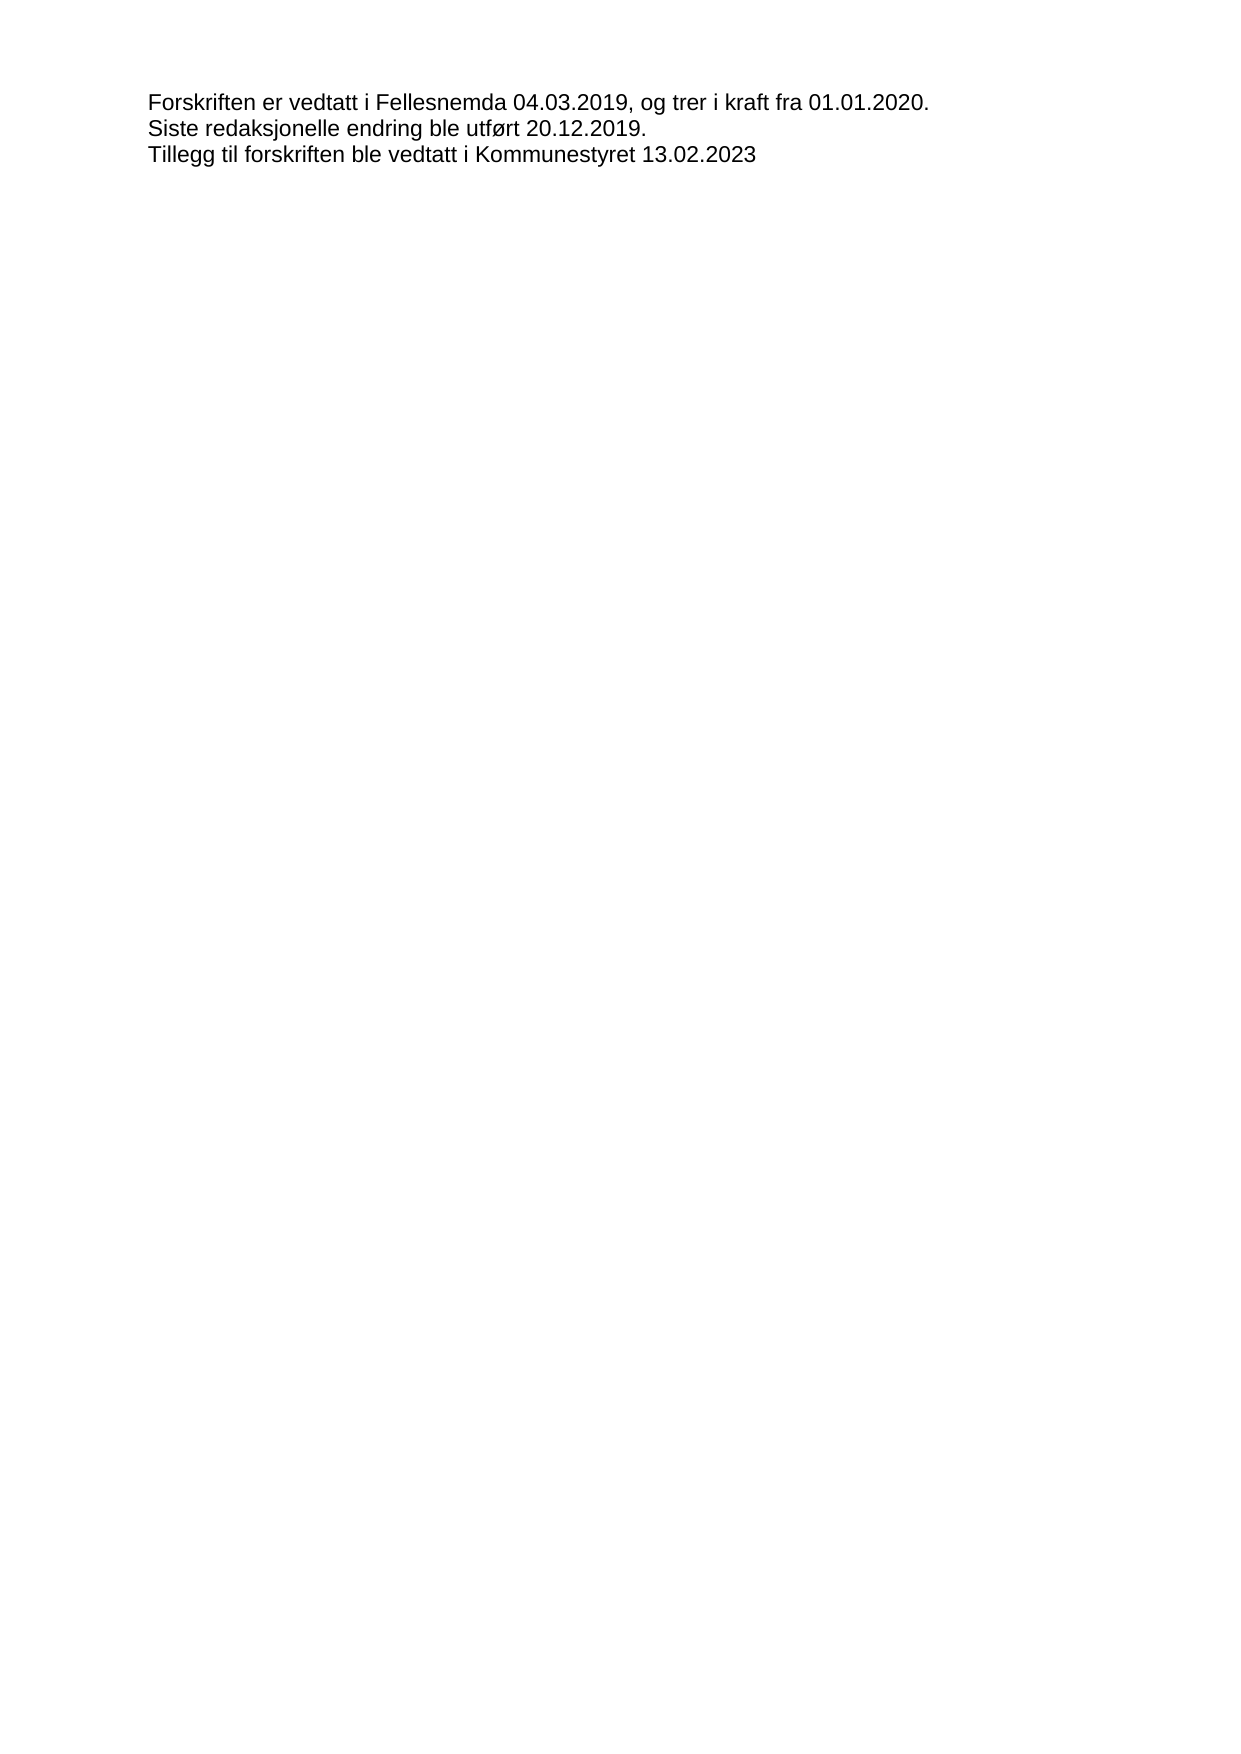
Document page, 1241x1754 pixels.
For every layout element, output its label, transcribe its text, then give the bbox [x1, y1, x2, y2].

text Siste redaksjonelle endring ble utført 20.12.2019. [148, 115, 1122, 141]
text Forskriften er vedtatt i Fellesnemda 04.03.2019, og trer i kraft fra 01.01.2020. [148, 89, 1122, 115]
text Tillegg til forskriften ble vedtatt i Kommunestyret 13.02.2023 [148, 141, 1122, 168]
